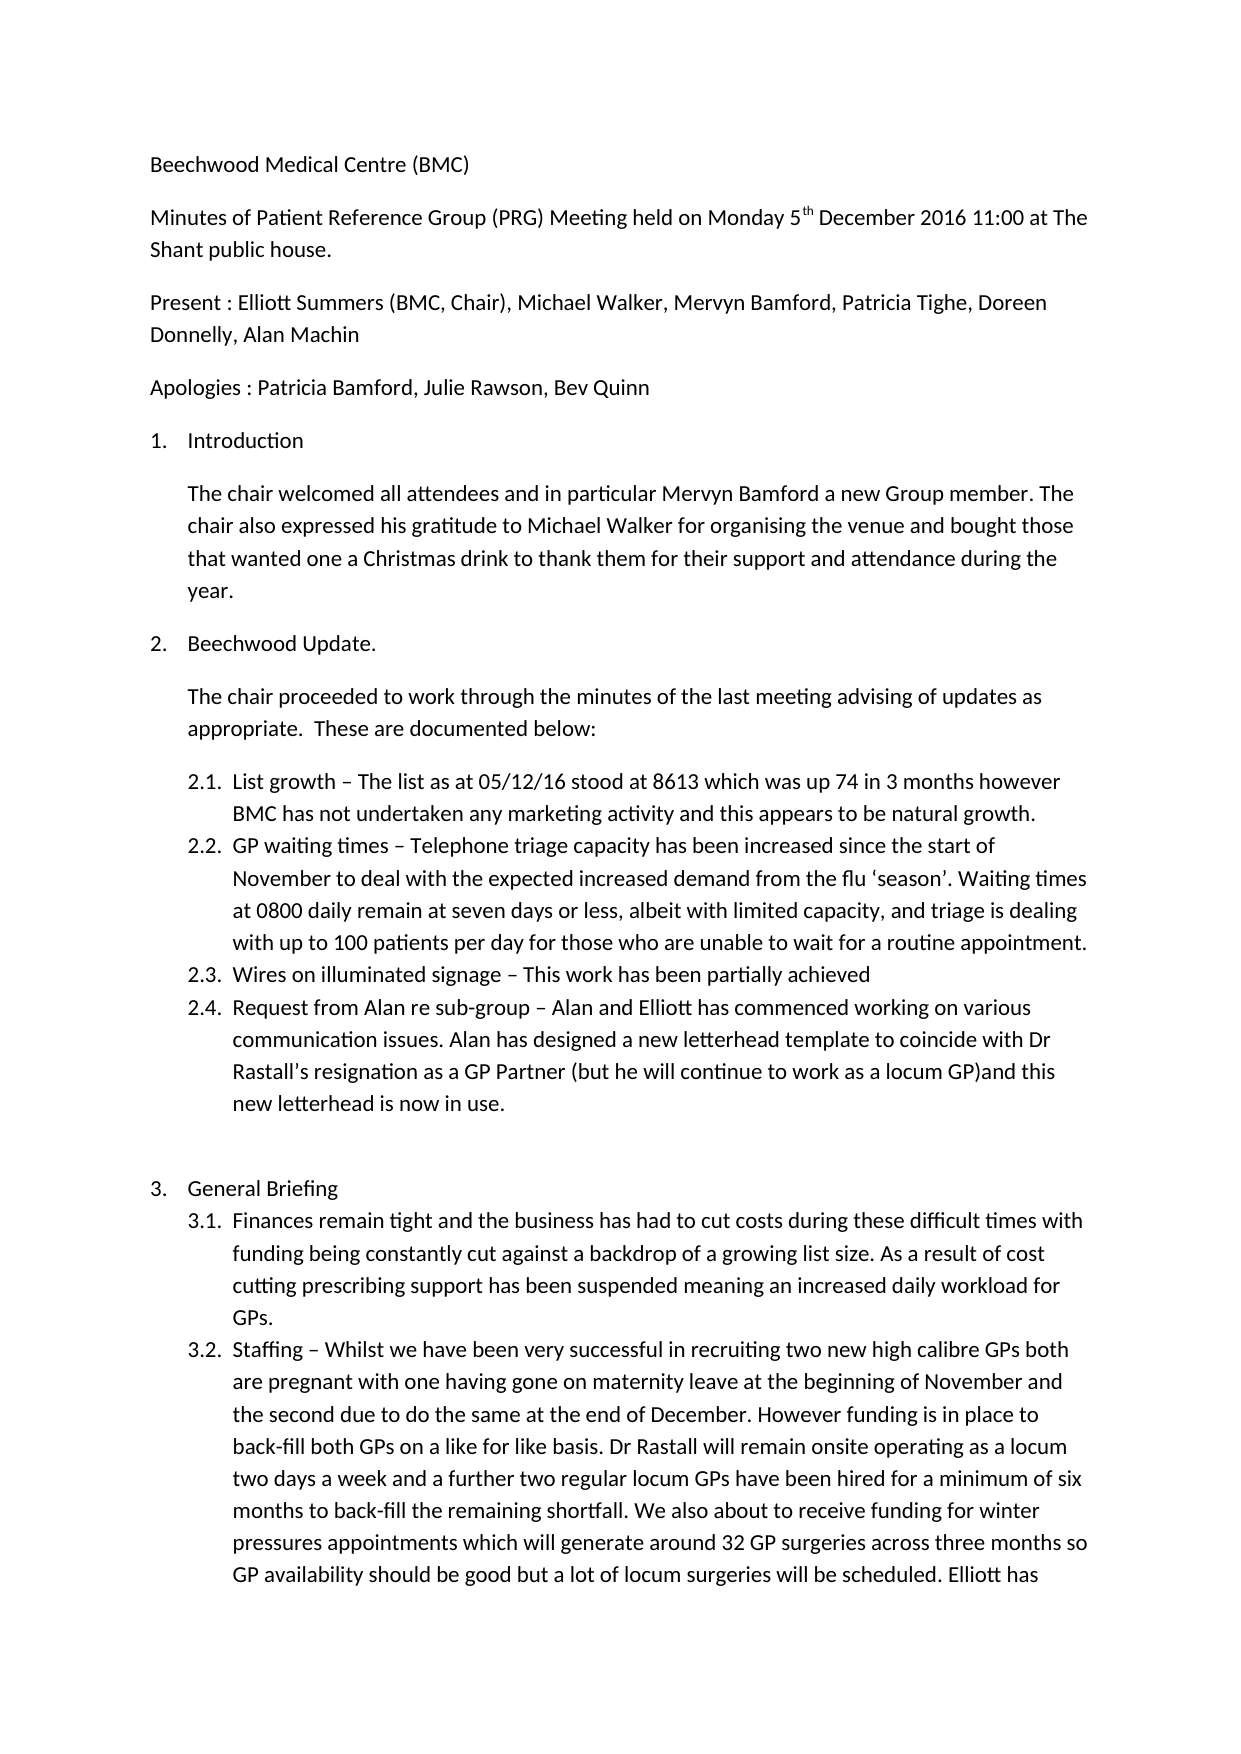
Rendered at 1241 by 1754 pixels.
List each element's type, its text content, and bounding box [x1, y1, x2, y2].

list GP waiting times – Telephone triage capacity has been increased since the start of November to deal with the expected increased demand from the flu ‘season’. Waiting times at 0800 daily remain at seven days or less, albeit with limited capacity, and triage is dealing with up to 100 patients per day for those who are unable to wait for a routine appointment. [187, 832, 1090, 956]
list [187, 1335, 1090, 1589]
list Request from Alan re sub-group – Alan and Elliott has commenced working on various communication issues. Alan has designed a new letterhead template to coincide with Dr Rastall’s resignation as a GP Partner (but he will continue to work as a locum GP)and this new letterhead is now in use. [187, 993, 1090, 1117]
list Finances remain tight and the business has had to cut costs during these difficult times with funding being constantly cut against a backdrop of a growing list size. As a result of cost cutting prescribing support has been suspended meaning an increased daily workload for GPs. [187, 1207, 1090, 1331]
list Introduction [150, 426, 1090, 454]
text Minutes of Patient Reference Group (PRG) Meeting held on Monday 5th December 2016 11:00 at The Shant public house. [150, 203, 1090, 263]
list Wires on illuminated signage – This work has been partially achieved [187, 960, 1090, 988]
text The chair proceeded to work through the minutes of the last meeting advising of updates as appropriate. These are documented below: [187, 682, 1090, 742]
list List growth – The list as at 05/12/16 stood at 8613 which was up 74 in 3 months however BMC has not undertaken any marketing activity and this appears to be natural growth. [187, 767, 1090, 827]
list General Briefing [150, 1174, 1090, 1202]
text Beechwood Medical Centre (BMC) [150, 150, 1090, 178]
text Present : Elliott Summers (BMC, Chair), Michael Walker, Mervyn Bamford, Patricia Tighe, Doreen Donnelly, Alan Machin [150, 288, 1090, 348]
text The chair welcomed all attendees and in particular Mervyn Bamford a new Group member. The chair also expressed his gratitude to Michael Walker for organising the venue and bought those that wanted one a Christmas drink to thank them for their support and attendance during the year. [187, 479, 1090, 604]
list Beechwood Update. [150, 629, 1090, 657]
text Apologies : Patricia Bamford, Julie Rawson, Bev Quinn [150, 373, 1090, 401]
